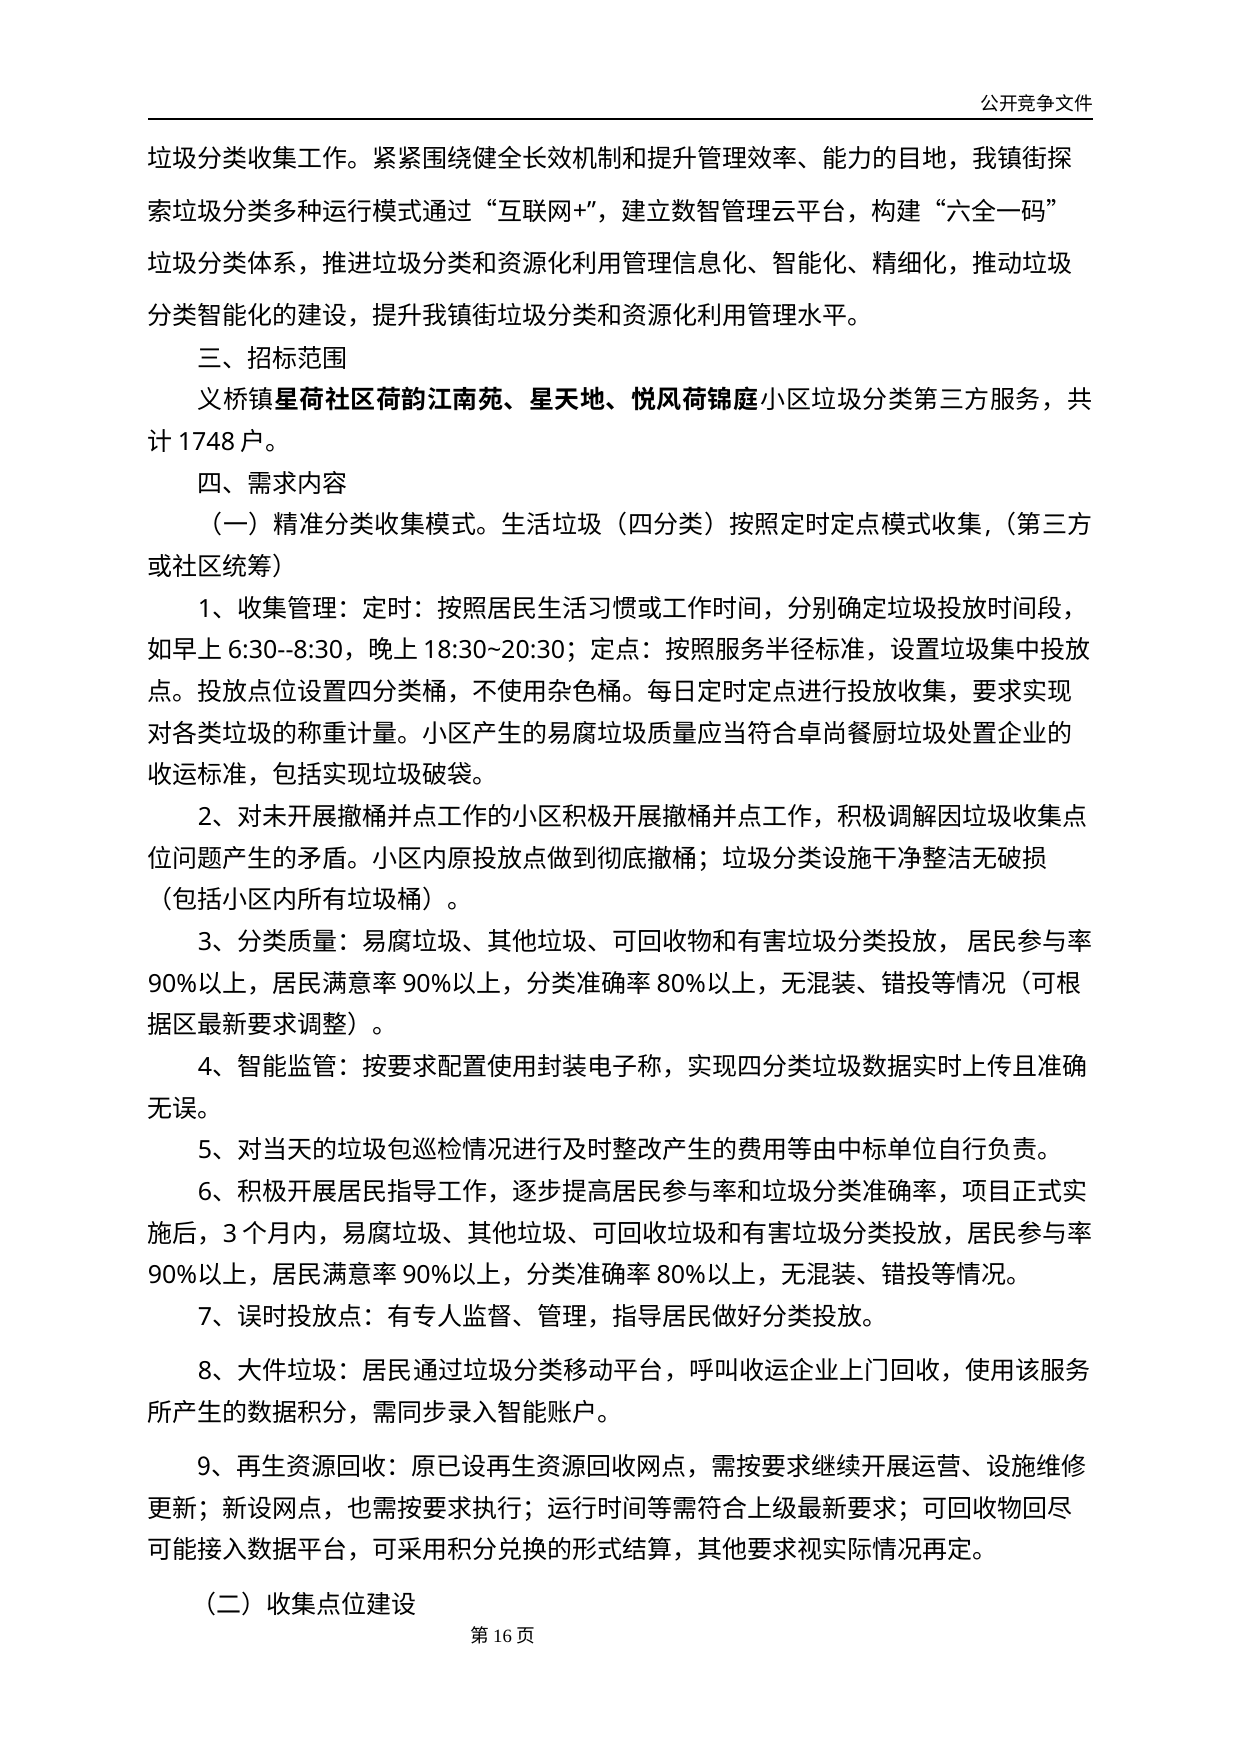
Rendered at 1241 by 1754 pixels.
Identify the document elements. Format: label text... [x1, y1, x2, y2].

text 四、需求内容 [148, 463, 1093, 499]
text 义桥镇星荷社区荷韵江南苑、星天地、悦风荷锦庭小区垃圾分类第三方服务，共计1748户。 [148, 380, 1093, 458]
text （一）精准分类收集模式。生活垃圾（四分类）按照定时定点模式收集,（第三方或社区统筹） [148, 505, 1093, 583]
text 7、误时投放点：有专人监督、管理，指导居民做好分类投放。 [148, 1297, 1093, 1333]
text （二）收集点位建设 [191, 1584, 1093, 1620]
text 8、大件垃圾：居民通过垃圾分类移动平台，呼叫收运企业上门回收，使用该服务所产生的数据积分，需同步录入智能账户。 [148, 1351, 1093, 1429]
text 1、收集管理：定时：按照居民生活习惯或工作时间，分别确定垃圾投放时间段，如早上6:30--8:30，晚上18:30~20:30；定点：按照服务半径标准，设置垃圾集中投放点。投放点位设置四分类桶，不使用杂色桶。每日定时定点进行投放收集，要求实现对各类垃圾的称重计量。小区产生的易腐垃圾质量应当符合卓尚餐厨垃圾处置企业的收运标准，包括实现垃圾破袋。 [148, 588, 1093, 791]
text 2、对未开展撤桶并点工作的小区积极开展撤桶并点工作，积极调解因垃圾收集点位问题产生的矛盾。小区内原投放点做到彻底撤桶；垃圾分类设施干净整洁无破损（包括小区内所有垃圾桶）。 [148, 797, 1093, 916]
text 三、招标范围 [148, 338, 1093, 374]
text 3、分类质量：易腐垃圾、其他垃圾、可回收物和有害垃圾分类投放， 居民参与率90%以上，居民满意率90%以上，分类准确率80%以上，无混装、错投等情况（可根据区最新要求调整）。 [148, 922, 1093, 1041]
text 6、积极开展居民指导工作，逐步提高居民参与率和垃圾分类准确率，项目正式实施后，3个月内，易腐垃圾、其他垃圾、可回收垃圾和有害垃圾分类投放，居民参与率90%以上，居民满意率90%以上，分类准确率80%以上，无混装、错投等情况。 [148, 1172, 1093, 1291]
list 9、再生资源回收：原已设再生资源回收网点，需按要求继续开展运营、设施维修更新；新设网点，也需按要求执行；运行时间等需符合上级最新要求；可回收物回尽可能接入数据平台，可采用积分兑换的形式结算，其他要求视实际情况再定。 [148, 1447, 1093, 1566]
text 4、智能监管：按要求配置使用封装电子称，实现四分类垃圾数据实时上传且准确无误。 [148, 1047, 1093, 1124]
text 5、对当天的垃圾包巡检情况进行及时整改产生的费用等由中标单位自行负责。 [148, 1130, 1093, 1166]
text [148, 130, 1093, 331]
